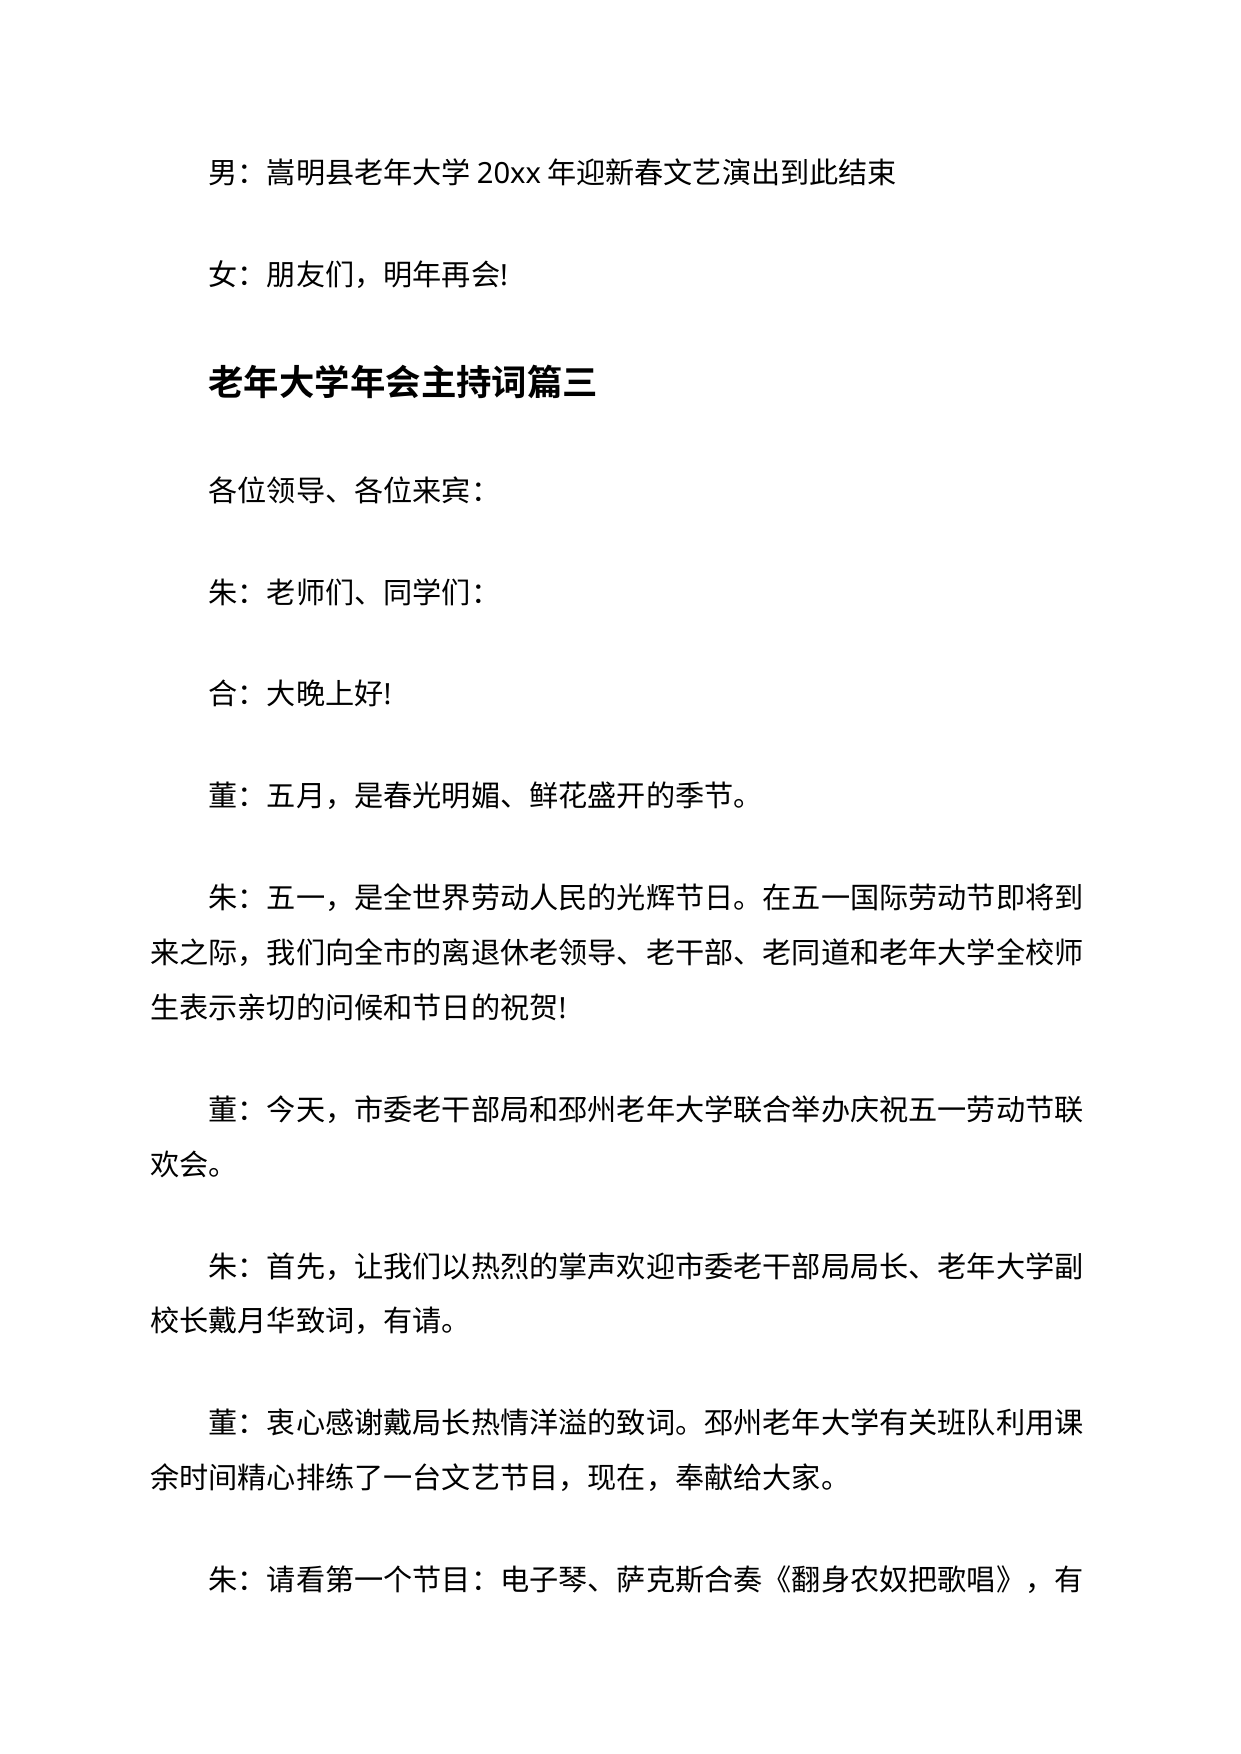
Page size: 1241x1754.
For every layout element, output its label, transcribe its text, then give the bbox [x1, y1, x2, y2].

text 各位领导、各位来宾： [150, 467, 1090, 510]
text 朱：首先，让我们以热烈的掌声欢迎市委老干部局局长、老年大学副校长戴月华致词，有请。 [150, 1243, 1090, 1340]
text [150, 1556, 1090, 1599]
text 朱：老师们、同学们： [150, 569, 1090, 611]
text 董：今天，市委老干部局和邳州老年大学联合举办庆祝五一劳动节联欢会。 [150, 1086, 1090, 1184]
text 女：朋友们，明年再会! [150, 252, 1090, 294]
text 朱：五一，是全世界劳动人民的光辉节日。在五一国际劳动节即将到来之际，我们向全市的离退休老领导、老干部、老同道和老年大学全校师生表示亲切的问候和节日的祝贺! [150, 875, 1090, 1027]
text 董：衷心感谢戴局长热情洋溢的致词。邳州老年大学有关班队利用课余时间精心排练了一台文艺节目，现在，奉献给大家。 [150, 1400, 1090, 1497]
text 老年大学年会主持词篇三 [150, 354, 1090, 405]
text 合：大晚上好! [150, 671, 1090, 713]
text 男：嵩明县老年大学20xx年迎新春文艺演出到此结束 [150, 150, 1090, 192]
text 董：五月，是春光明媚、鲜花盛开的季节。 [150, 773, 1090, 815]
